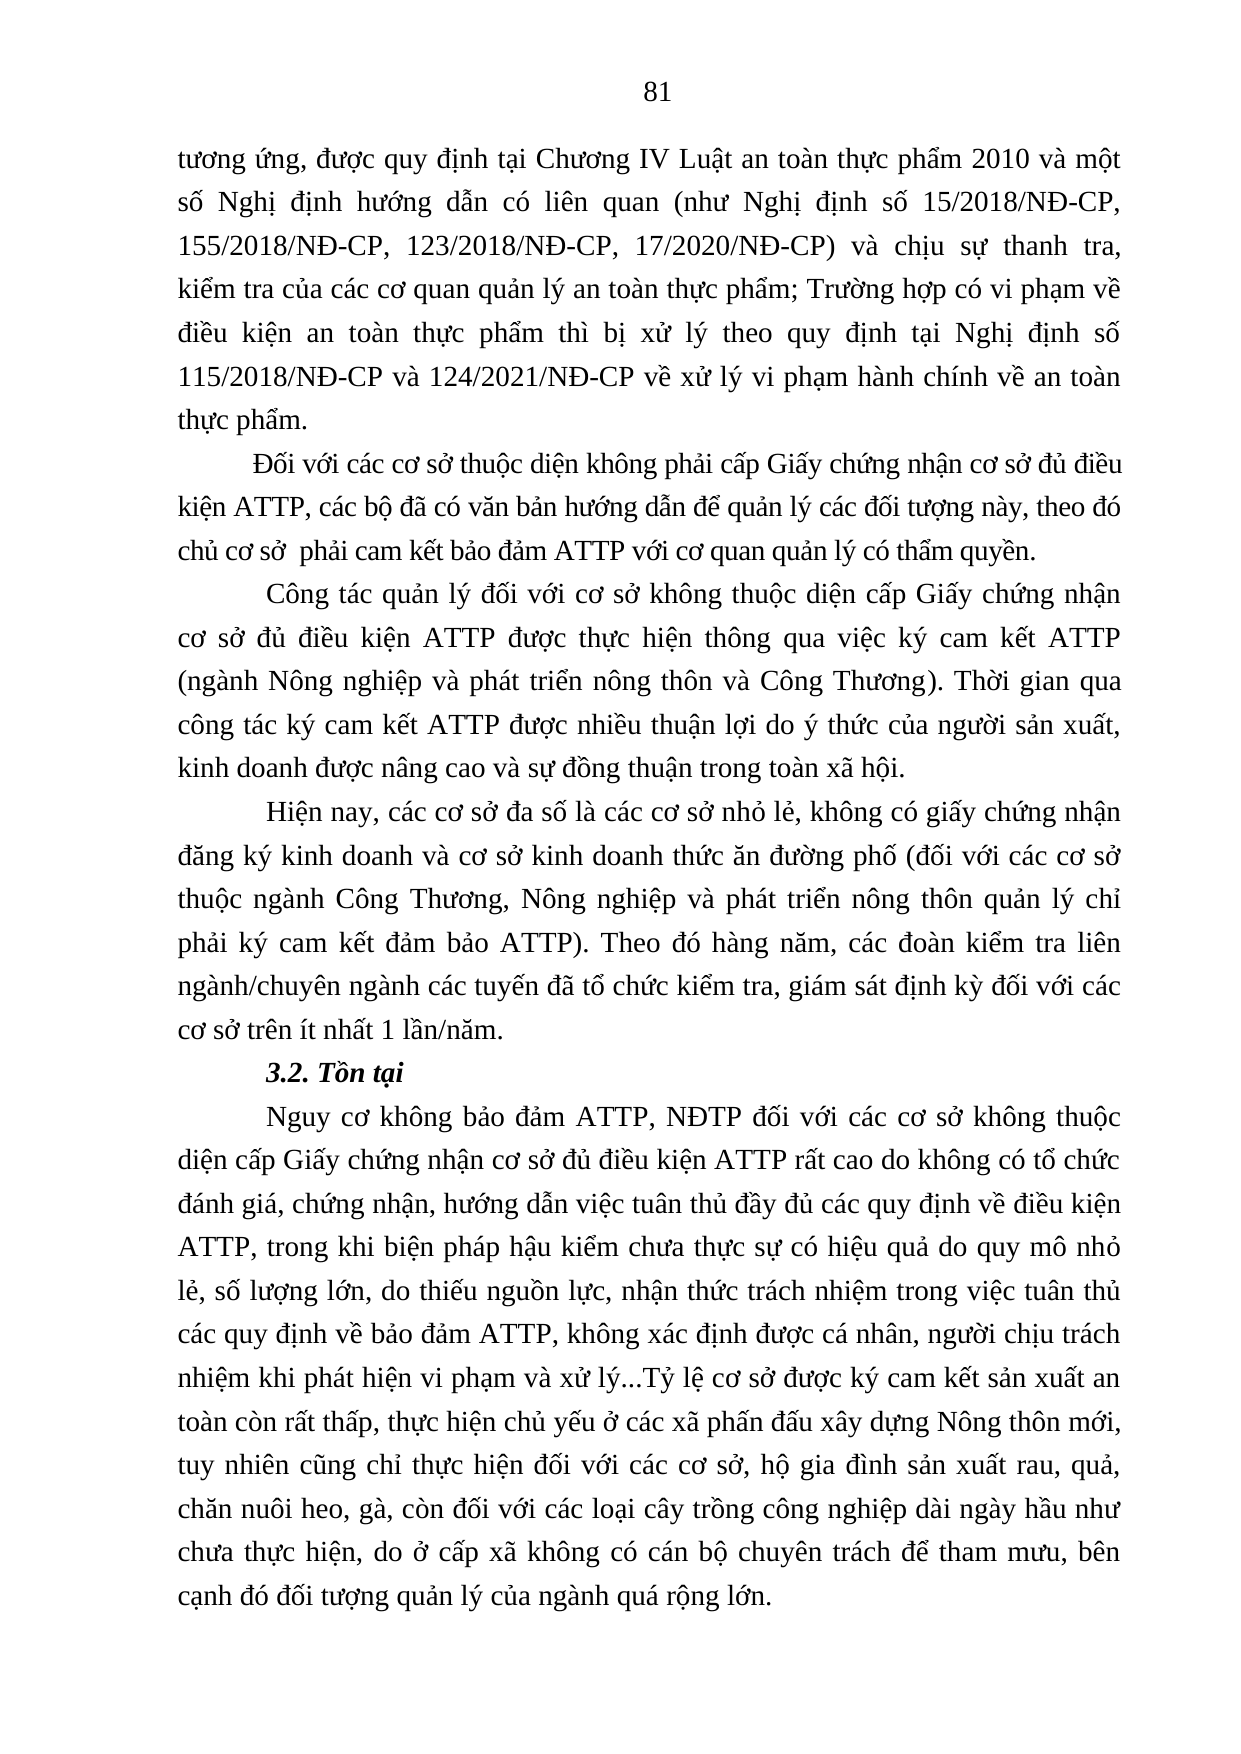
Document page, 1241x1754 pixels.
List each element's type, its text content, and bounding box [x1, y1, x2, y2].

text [177, 141, 1122, 436]
text 3.2. Tồn tại [177, 1055, 1122, 1089]
text Công tác quản lý đối với cơ sở không thuộc diện cấp Giấy chứng nhận cơ sở đủ điều kiện ATTP được thực hiện thông qua việc ký cam kết ATTP (ngành Nông nghiệp và phát triển nông thôn và Công Thương). Thời gian qua công tác ký cam kết ATTP được nhiều thuận lợi do ý thức của người sản xuất, kinh doanh được nâng cao và sự đồng thuận trong toàn xã hội. [177, 576, 1122, 784]
text Nguy cơ không bảo đảm ATTP, NĐTP đối với các cơ sở không thuộc diện cấp Giấy chứng nhận cơ sở đủ điều kiện ATTP rất cao do không có tổ chức đánh giá, chứng nhận, hướng dẫn việc tuân thủ đầy đủ các quy định về điều kiện ATTP, trong khi biện pháp hậu kiểm chưa thực sự có hiệu quả do quy mô nhỏ lẻ, số lượng lớn, do thiếu nguồn lực, nhận thức trách nhiệm trong việc tuân thủ các quy định về bảo đảm ATTP, không xác định được cá nhân, người chịu trách nhiệm khi phát hiện vi phạm và xử lý...Tỷ lệ cơ sở được ký cam kết sản xuất an toàn còn rất thấp, thực hiện chủ yếu ở các xã phấn đấu xây dựng Nông thôn mới, tuy nhiên cũng chỉ thực hiện đối với các cơ sở, hộ gia đình sản xuất rau, quả, chăn nuôi heo, gà, còn đối với các loại cây trồng công nghiệp dài ngày hầu như chưa thực hiện, do ở cấp xã không có cán bộ chuyên trách để tham mưu, bên cạnh đó đối tượng quản lý của ngành quá rộng lớn. [177, 1099, 1122, 1611]
text Hiện nay, các cơ sở đa số là các cơ sở nhỏ lẻ, không có giấy chứng nhận đăng ký kinh doanh và cơ sở kinh doanh thức ăn đường phố (đối với các cơ sở thuộc ngành Công Thương, Nông nghiệp và phát triển nông thôn quản lý chỉ phải ký cam kết đảm bảo ATTP). Theo đó hàng năm, các đoàn kiểm tra liên ngành/chuyên ngành các tuyến đã tổ chức kiểm tra, giám sát định kỳ đối với các cơ sở trên ít nhất 1 lần/năm. [177, 794, 1122, 1045]
text Đối với các cơ sở thuộc diện không phải cấp Giấy chứng nhận cơ sở đủ điều kiện ATTP, các bộ đã có văn bản hướng dẫn để quản lý các đối tượng này, theo đó chủ cơ sở phải cam kết bảo đảm ATTP với cơ quan quản lý có thẩm quyền. [177, 446, 1122, 566]
